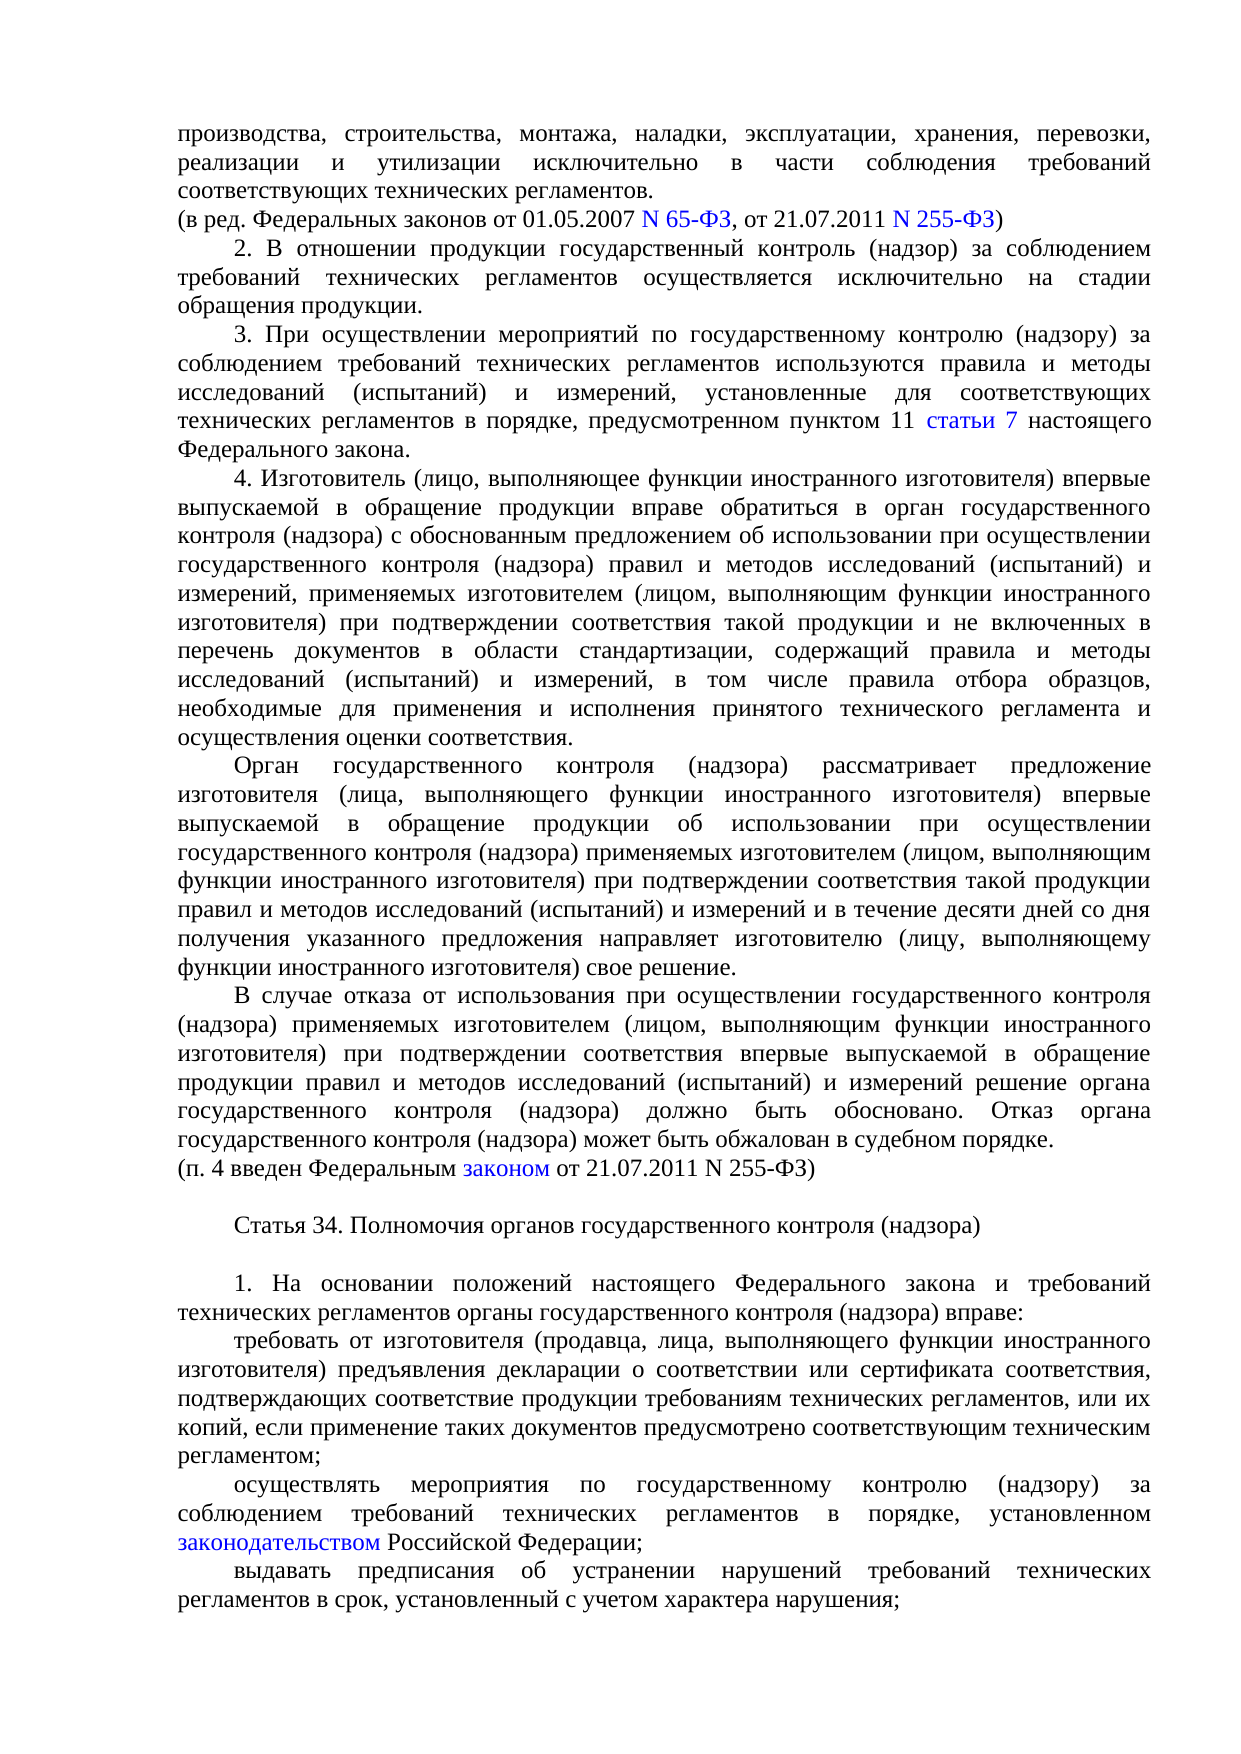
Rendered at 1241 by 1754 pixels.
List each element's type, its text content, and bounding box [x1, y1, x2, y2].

text (в ред. Федеральных законов от 01.05.2007 N 65-ФЗ, от 21.07.2011 N 255-ФЗ) [177, 204, 1152, 233]
text В случае отказа от использования при осуществлении государственного контроля (надзора) применяемых изготовителем (лицом, выполняющим функции иностранного изготовителя) при подтверждении соответствия впервые выпускаемой в обращение продукции правил и методов исследований (испытаний) и измерений решение органа государственного контроля (надзора) должно быть обосновано. Отказ органа государственного контроля (надзора) может быть обжалован в судебном порядке. [177, 981, 1152, 1153]
text 3. При осуществлении мероприятий по государственному контролю (надзору) за соблюдением требований технических регламентов используются правила и методы исследований (испытаний) и измерений, установленные для соответствующих технических регламентов в порядке, предусмотренном пунктом 11 статьи 7 настоящего Федерального закона. [177, 319, 1152, 463]
text 4. Изготовитель (лицо, выполняющее функции иностранного изготовителя) впервые выпускаемой в обращение продукции вправе обратиться в орган государственного контроля (надзора) с обоснованным предложением об использовании при осуществлении государственного контроля (надзора) правил и методов исследований (испытаний) и измерений, применяемых изготовителем (лицом, выполняющим функции иностранного изготовителя) при подтверждении соответствия такой продукции и не включенных в перечень документов в области стандартизации, содержащий правила и методы исследований (испытаний) и измерений, в том числе правила отбора образцов, необходимые для применения и исполнения принятого технического регламента и осуществления оценки соответствия. [177, 463, 1152, 751]
text Статья 34. Полномочия органов государственного контроля (надзора) [177, 1211, 1152, 1239]
text 2. В отношении продукции государственный контроль (надзор) за соблюдением требований технических регламентов осуществляется исключительно на стадии обращения продукции. [177, 233, 1152, 319]
text (п. 4 введен Федеральным законом от 21.07.2011 N 255-ФЗ) [177, 1153, 1152, 1182]
text требовать от изготовителя (продавца, лица, выполняющего функции иностранного изготовителя) предъявления декларации о соответствии или сертификата соответствия, подтверждающих соответствие продукции требованиям технических регламентов, или их копий, если применение таких документов предусмотрено соответствующим техническим регламентом; [177, 1326, 1152, 1469]
text выдавать предписания об устранении нарушений требований технических регламентов в срок, установленный с учетом характера нарушения; [177, 1556, 1152, 1613]
text Орган государственного контроля (надзора) рассматривает предложение изготовителя (лица, выполняющего функции иностранного изготовителя) впервые выпускаемой в обращение продукции об использовании при осуществлении государственного контроля (надзора) применяемых изготовителем (лицом, выполняющим функции иностранного изготовителя) при подтверждении соответствия такой продукции правил и методов исследований (испытаний) и измерений и в течение десяти дней со дня получения указанного предложения направляет изготовителю (лицу, выполняющему функции иностранного изготовителя) свое решение. [177, 751, 1152, 981]
text осуществлять мероприятия по государственному контролю (надзору) за соблюдением требований технических регламентов в порядке, установленном законодательством Российской Федерации; [177, 1469, 1152, 1556]
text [177, 118, 1152, 204]
text 1. На основании положений настоящего Федерального закона и требований технических регламентов органы государственного контроля (надзора) вправе: [177, 1268, 1152, 1326]
